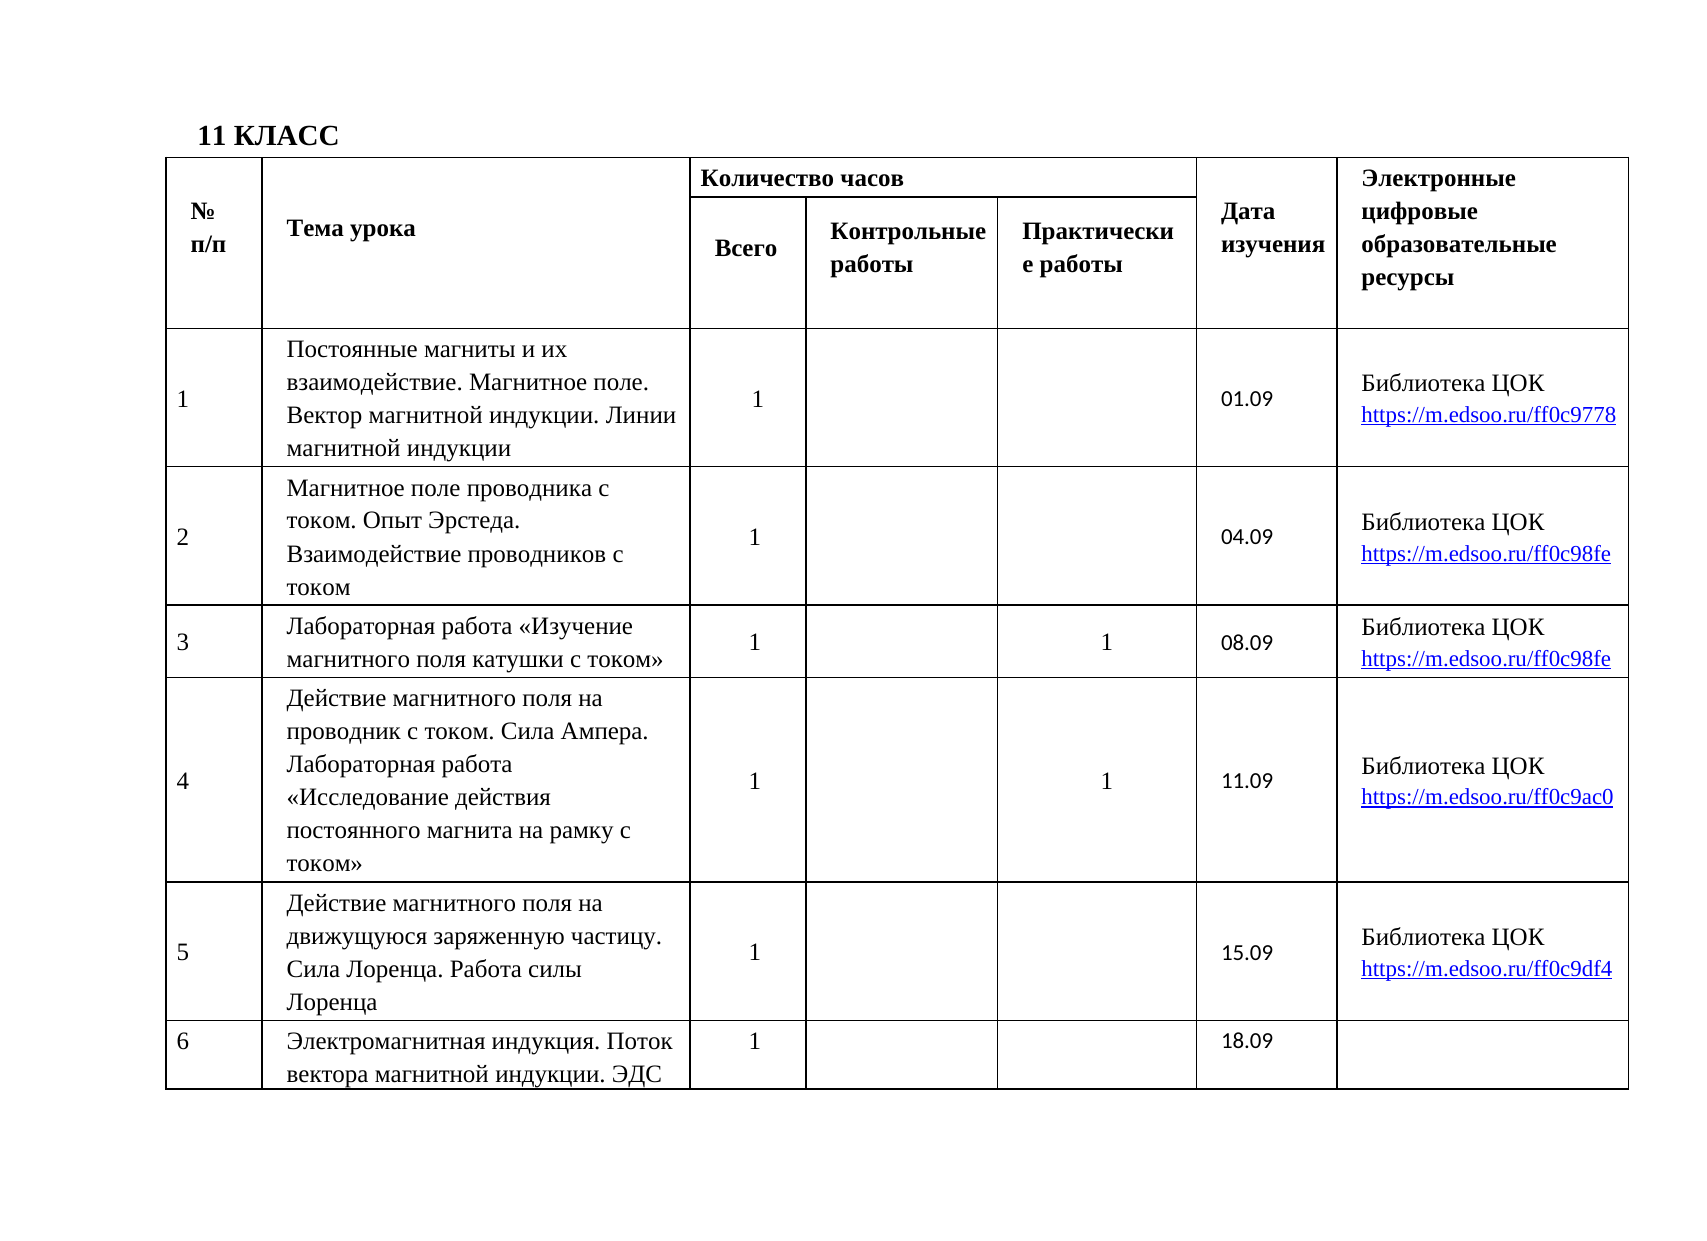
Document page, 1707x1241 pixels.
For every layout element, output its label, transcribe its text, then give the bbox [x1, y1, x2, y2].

table_cell [807, 329, 997, 466]
table_cell Библиотека ЦОК https://m.edsoo.ru/ff0c9ac0 [1338, 678, 1628, 881]
table_cell [998, 467, 1196, 604]
table_cell Библиотека ЦОК https://m.edsoo.ru/ff0c98fe [1338, 467, 1628, 604]
table_cell [998, 329, 1196, 466]
table_header Количество часов [691, 158, 1196, 196]
table_cell 15.09 [1197, 883, 1336, 1019]
table_cell [807, 467, 997, 604]
table_cell 5 [167, 883, 261, 1019]
table_cell [807, 883, 997, 1019]
table_cell 1 [691, 467, 805, 604]
table_header Электронные цифровые образовательные ресурсы [1338, 158, 1628, 327]
table_cell 2 [167, 467, 261, 604]
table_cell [263, 1021, 689, 1088]
table_cell Контрольные работы [807, 198, 997, 327]
table_cell Библиотека ЦОК https://m.edsoo.ru/ff0c98fe [1338, 606, 1628, 677]
table_cell 1 [691, 606, 805, 677]
table_cell [1338, 1021, 1628, 1088]
table_cell [807, 606, 997, 677]
table_cell Лабораторная работа «Изучение магнитного поля катушки с током» [263, 606, 689, 677]
table_cell 4 [167, 678, 261, 881]
table_header № п/п [167, 158, 261, 327]
table_cell [998, 883, 1196, 1019]
table_cell 1 [691, 1021, 805, 1088]
table_cell 1 [998, 606, 1196, 677]
table_cell Библиотека ЦОК https://m.edsoo.ru/ff0c9df4 [1338, 883, 1628, 1019]
text 11 КЛАСС [190, 118, 1618, 152]
table_cell [998, 1021, 1196, 1088]
table_cell Практические работы [998, 198, 1196, 327]
table_cell 01.09 [1197, 329, 1336, 466]
table_cell Действие магнитного поля на движущуюся заряженную частицу. Сила Лоренца. Работа силы Лоренца [263, 883, 689, 1019]
table_cell 18.09 [1197, 1021, 1336, 1088]
table_cell 11.09 [1197, 678, 1336, 881]
table_header Дата изучения [1197, 158, 1336, 327]
table_cell Всего [691, 198, 805, 327]
table_cell 6 [167, 1021, 261, 1088]
table_cell Действие магнитного поля на проводник с током. Сила Ампера. Лабораторная работа «Исследование действия постоянного магнита на рамку с током» [263, 678, 689, 881]
table_cell 1 [691, 678, 805, 881]
table_cell 04.09 [1197, 467, 1336, 604]
table_cell 3 [167, 606, 261, 677]
table_header Тема урока [263, 158, 689, 327]
table_cell 08.09 [1197, 606, 1336, 677]
table_cell [807, 678, 997, 881]
table_cell Постоянные магниты и их взаимодействие. Магнитное поле. Вектор магнитной индукции. Линии магнитной индукции [263, 329, 689, 466]
table_cell 1 [167, 329, 261, 466]
table_cell 1 [998, 678, 1196, 881]
table_cell 1 [691, 329, 805, 466]
table_cell Магнитное поле проводника с током. Опыт Эрстеда. Взаимодействие проводников с током [263, 467, 689, 604]
table_cell Библиотека ЦОК https://m.edsoo.ru/ff0c9778 [1338, 329, 1628, 466]
table_cell [807, 1021, 997, 1088]
table_cell 1 [691, 883, 805, 1019]
